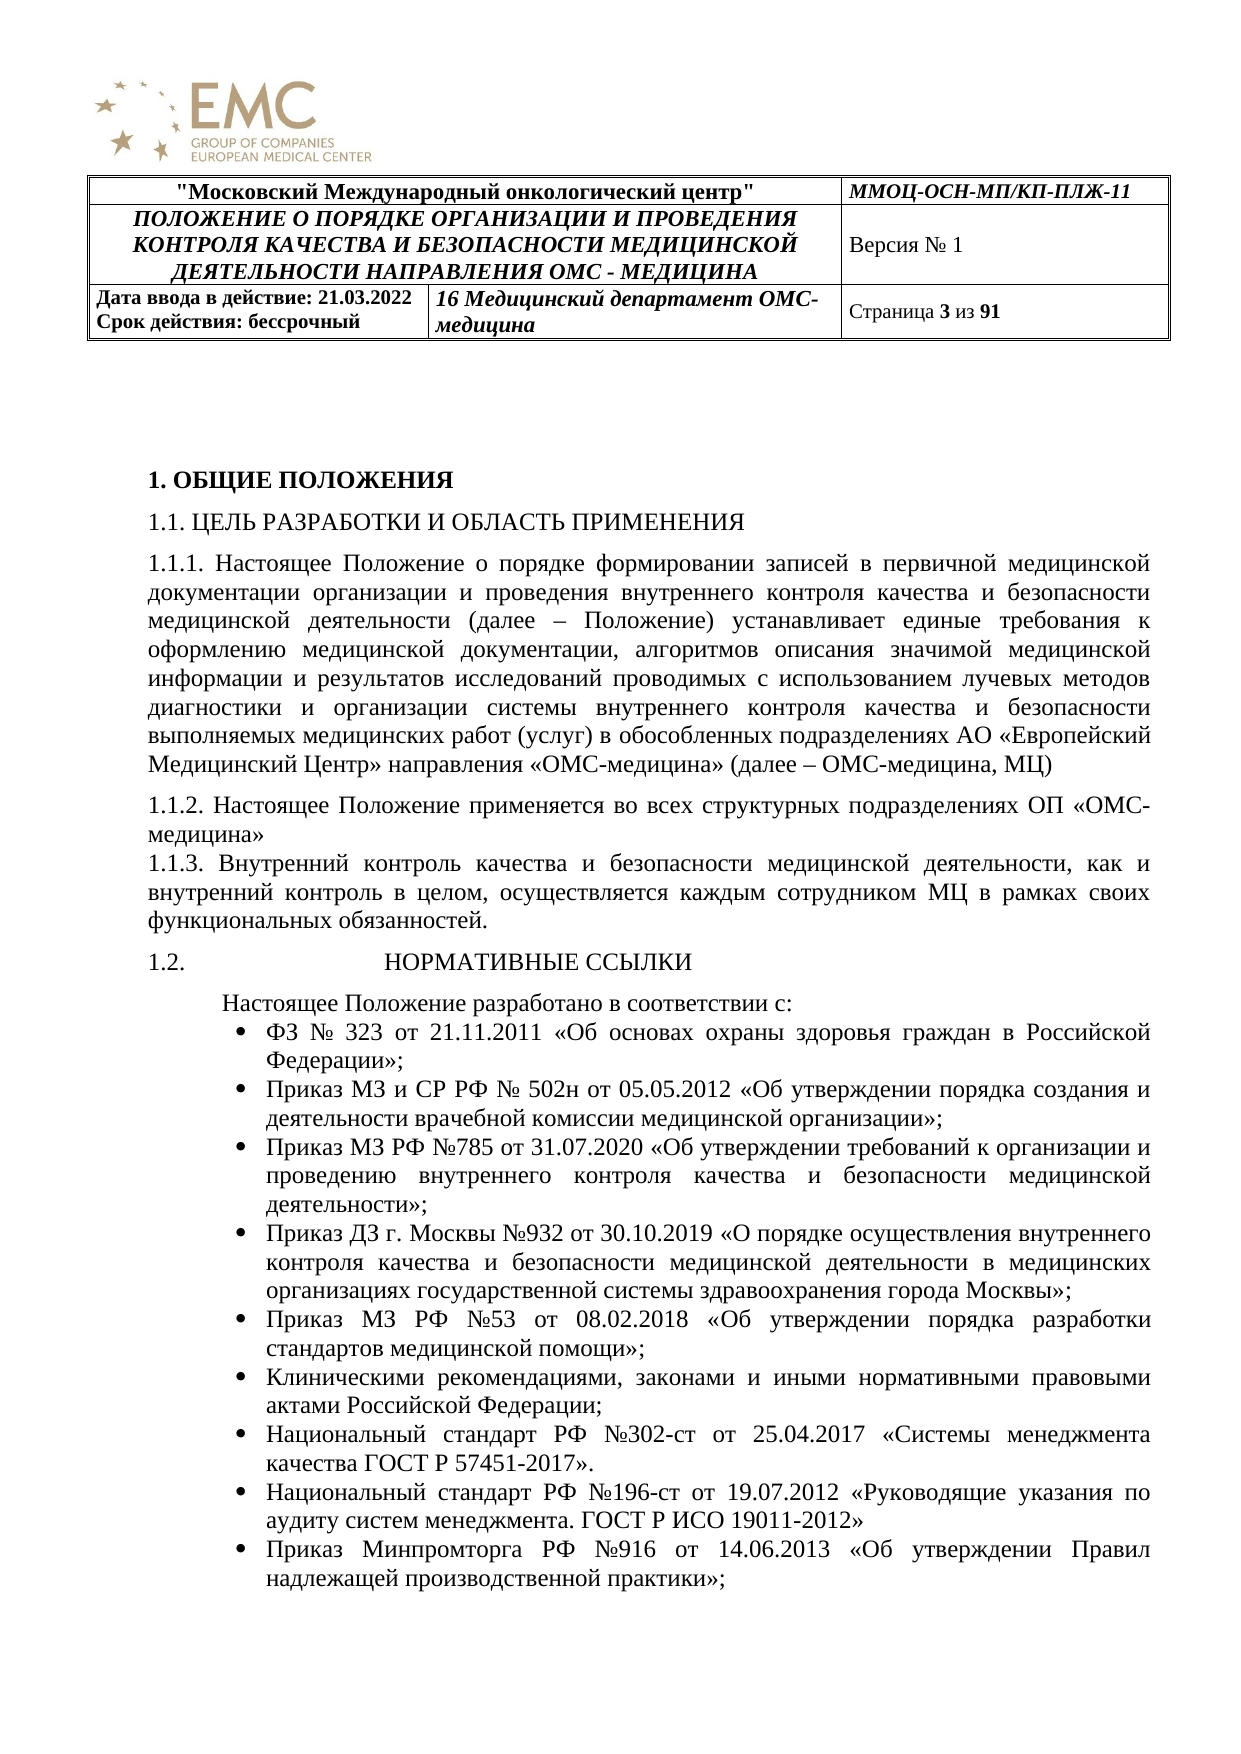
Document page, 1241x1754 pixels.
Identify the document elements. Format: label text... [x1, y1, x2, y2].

picture [88, 73, 377, 175]
list Приказ ДЗ г. Москвы №932 от 30.10.2019 «О порядке осуществления внутреннего контроля качества и безопасности медицинской деятельности в медицинских организациях государственной системы здравоохранения города Москвы»; [236, 1218, 1152, 1304]
list Национальный стандарт РФ №196-ст от 19.07.2012 «Руководящие указания по аудиту систем менеджмента. ГОСТ Р ИСО 19011-2012» [236, 1477, 1152, 1534]
list Клиническими рекомендациями, законами и иными нормативными правовыми актами Российской Федерации; [236, 1362, 1152, 1419]
list Приказ МЗ РФ №53 от 08.02.2018 «Об утверждении порядка разработки стандартов медицинской помощи»; [236, 1304, 1152, 1362]
list НОРМАТИВНЫЕ ССЫЛКИ [148, 947, 1152, 976]
text 1.1.3. Внутренний контроль качества и безопасности медицинской деятельности, как и внутренний контроль в целом, осуществляется каждым сотрудником МЦ в рамках своих функциональных обязанностей. [148, 848, 1152, 934]
text 1.1. ЦЕЛЬ РАЗРАБОТКИ И ОБЛАСТЬ ПРИМЕНЕНИЯ [148, 507, 1152, 536]
subtitle 1. ОБЩИЕ ПОЛОЖЕНИЯ [148, 467, 1152, 494]
list Приказ Минпромторга РФ №916 от 14.06.2013 «Об утверждении Правил надлежащей производственной практики»; [236, 1534, 1152, 1592]
text Настоящее Положение разработано в соответствии с: [148, 988, 1152, 1017]
list Приказ МЗ и СР РФ № 502н от 05.05.2012 «Об утверждении порядка создания и деятельности врачебной комиссии медицинской организации»; [236, 1074, 1152, 1132]
list ФЗ № 323 от 21.11.2011 «Об основах охраны здоровья граждан в Российской Федерации»; [236, 1017, 1152, 1074]
list Приказ МЗ РФ №785 от 31.07.2020 «Об утверждении требований к организации и проведению внутреннего контроля качества и безопасности медицинской деятельности»; [236, 1132, 1152, 1218]
text 1.1.1. Настоящее Положение о порядке формировании записей в первичной медицинской документации организации и проведения внутреннего контроля качества и безопасности медицинской деятельности (далее – Положение) устанавливает единые требования к оформлению медицинской документации, алгоритмов описания значимой медицинской информации и результатов исследований проводимых с использованием лучевых методов диагностики и организации системы внутреннего контроля качества и безопасности выполняемых медицинских работ (услуг) в обособленных подразделениях АО «Европейский Медицинский Центр» направления «ОМС-медицина» (далее – ОМС-медицина, МЦ) [148, 548, 1152, 778]
text 1.1.2. Настоящее Положение применяется во всех структурных подразделениях ОП «ОМС-медицина» [148, 791, 1152, 848]
list Национальный стандарт РФ №302-ст от 25.04.2017 «Системы менеджмента качества ГОСТ Р 57451-2017». [236, 1419, 1152, 1477]
